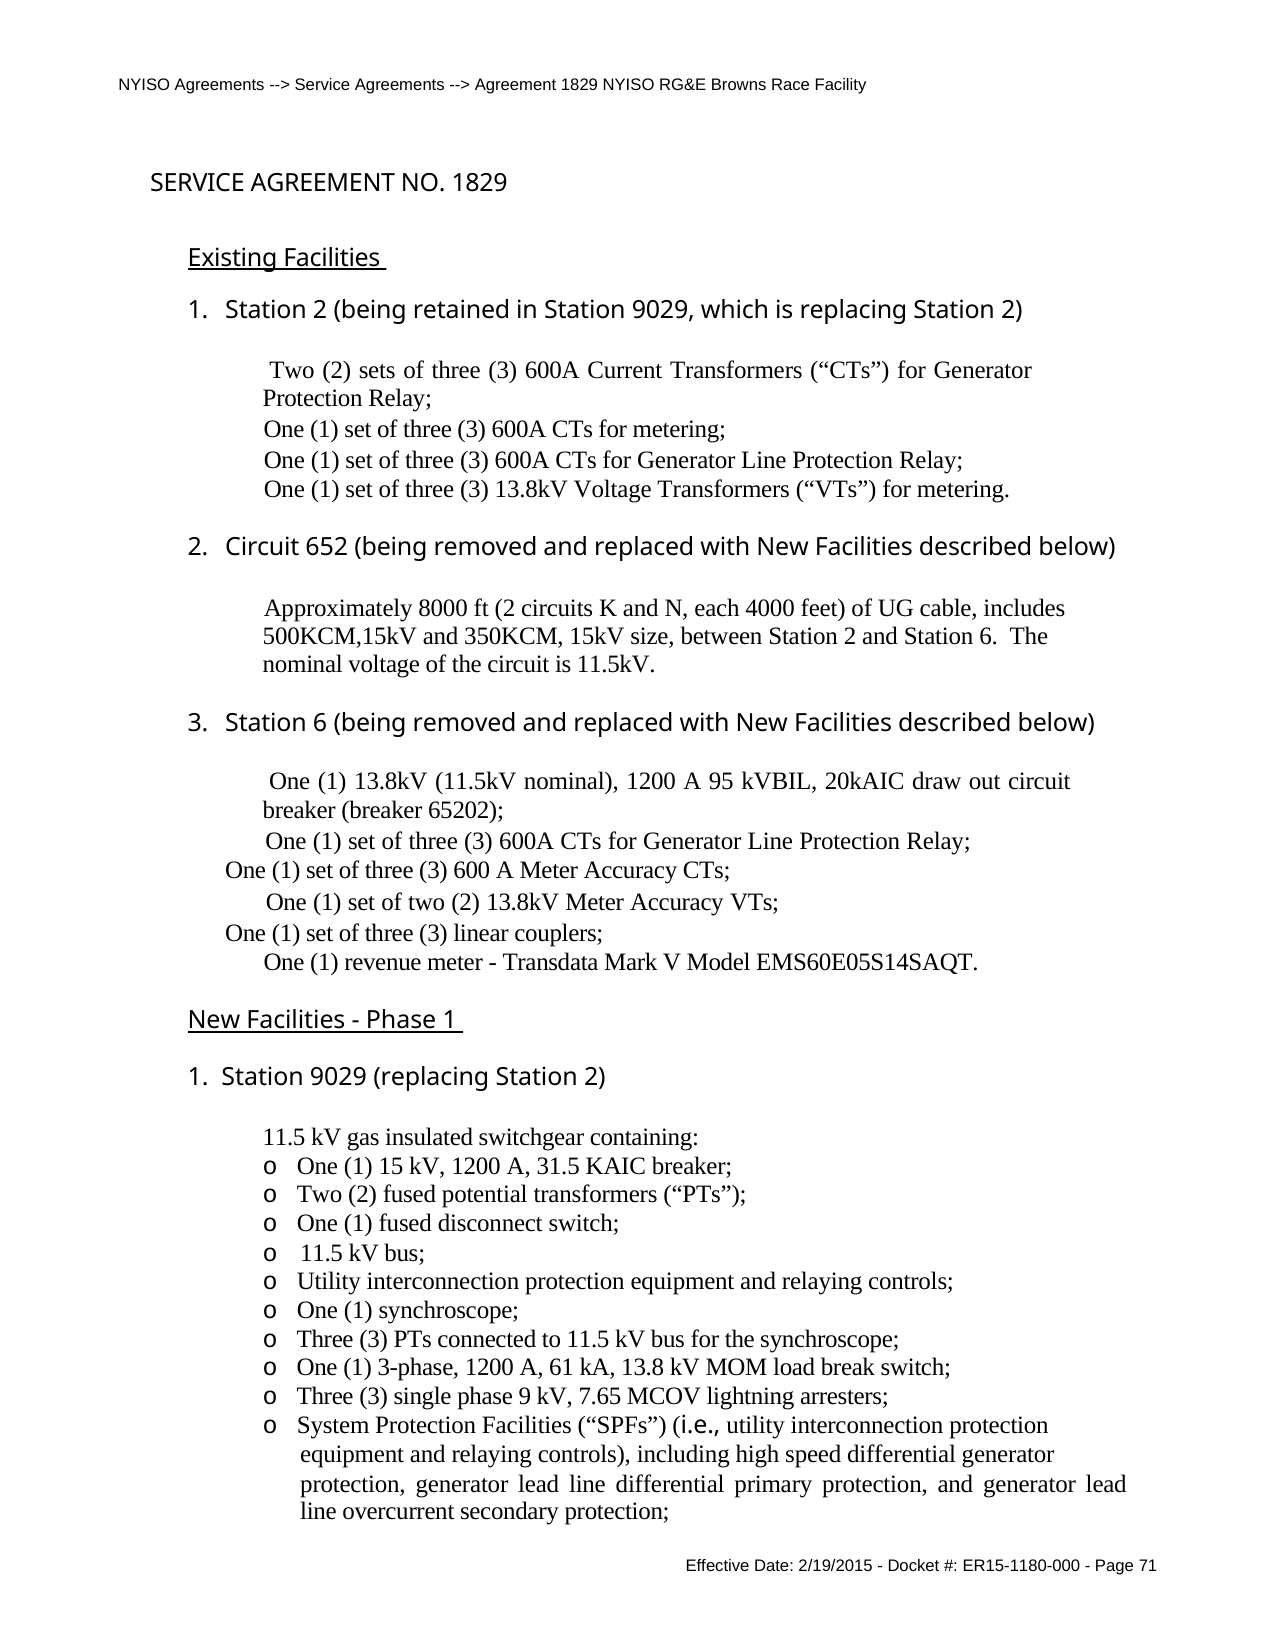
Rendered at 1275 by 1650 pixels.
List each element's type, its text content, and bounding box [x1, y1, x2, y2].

text o One (1) synchroscope; [262, 1296, 1275, 1324]
text o Utility interconnection protection equipment and relaying controls; [262, 1267, 1275, 1295]
text o 11.5 kV bus; [262, 1238, 1275, 1267]
text One (1) set of three (3) 600A CTs for metering; [225, 414, 1275, 443]
text o Two (2) fused potential transformers (“PTs”); [262, 1181, 1275, 1207]
text One (1) set of three (3) 600A CTs for Generator Line Protection Relay; [225, 445, 1275, 474]
text Existing Facilities [187, 243, 1275, 272]
text One (1) 13.8kV (11.5kV nominal), 1200 A 95 kVBIL, 20kAIC draw out circuit breaker (breaker 65202); [225, 766, 1079, 824]
text 1. Station 9029 (replacing Station 2) [187, 1062, 1275, 1091]
text New Facilities - Phase 1 [187, 1006, 1275, 1035]
text 3. Station 6 (being removed and replaced with New Facilities described below) [187, 708, 1275, 737]
text Two (2) sets of three (3) 600A Current Transformers (“CTs”) for Generator Protection Relay; [225, 357, 1041, 411]
text o Three (3) PTs connected to 11.5 kV bus for the synchroscope; [262, 1325, 1275, 1354]
text One (1) set of three (3) 13.8kV Voltage Transformers (“VTs”) for metering. [225, 474, 1275, 503]
text One (1) revenue meter - Transdata Mark V Model EMS60E05S14SAQT. [225, 948, 1275, 976]
text One (1) set of two (2) 13.8kV Meter Accuracy VTs; One (1) set of three (3) linear couplers; [225, 885, 806, 948]
text o System Protection Facilities (“SPFs”) (i.e., utility interconnection protection [262, 1411, 1275, 1439]
text 2. Circuit 652 (being removed and replaced with New Facilities described below) [187, 533, 1275, 562]
text 1. Station 2 (being retained in Station 9029, which is replacing Station 2) [187, 295, 1275, 324]
text Approximately 8000 ft (2 circuits K and N, each 4000 feet) of UG cable, includes 500KCM,15kV and 350KCM, 15kV size, between Station 2 and Station 6. The nominal voltage of the circuit is 11.5kV. [225, 594, 1102, 678]
text o One (1) fused disconnect switch; [262, 1208, 1275, 1237]
text o Three (3) single phase 9 kV, 7.65 MCOV lightning arresters; [262, 1381, 1275, 1410]
text 11.5 kV gas insulated switchgear containing: [225, 1123, 1275, 1151]
text o One (1) 3-phase, 1200 A, 61 kA, 13.8 kV MOM load break switch; [262, 1354, 1275, 1381]
text o One (1) 15 kV, 1200 A, 31.5 KAIC breaker; [262, 1152, 1275, 1181]
text SERVICE AGREEMENT NO. 1829 [150, 168, 1275, 197]
text protection, generator lead line differential primary protection, and generator lead line overcurrent secondary protection; [300, 1470, 1127, 1524]
text One (1) set of three (3) 600A CTs for Generator Line Protection Relay; One (1) set of three (3) 600 A Meter Accuracy CTs; [225, 826, 997, 885]
text equipment and relaying controls), including high speed differential generator [300, 1440, 1275, 1468]
